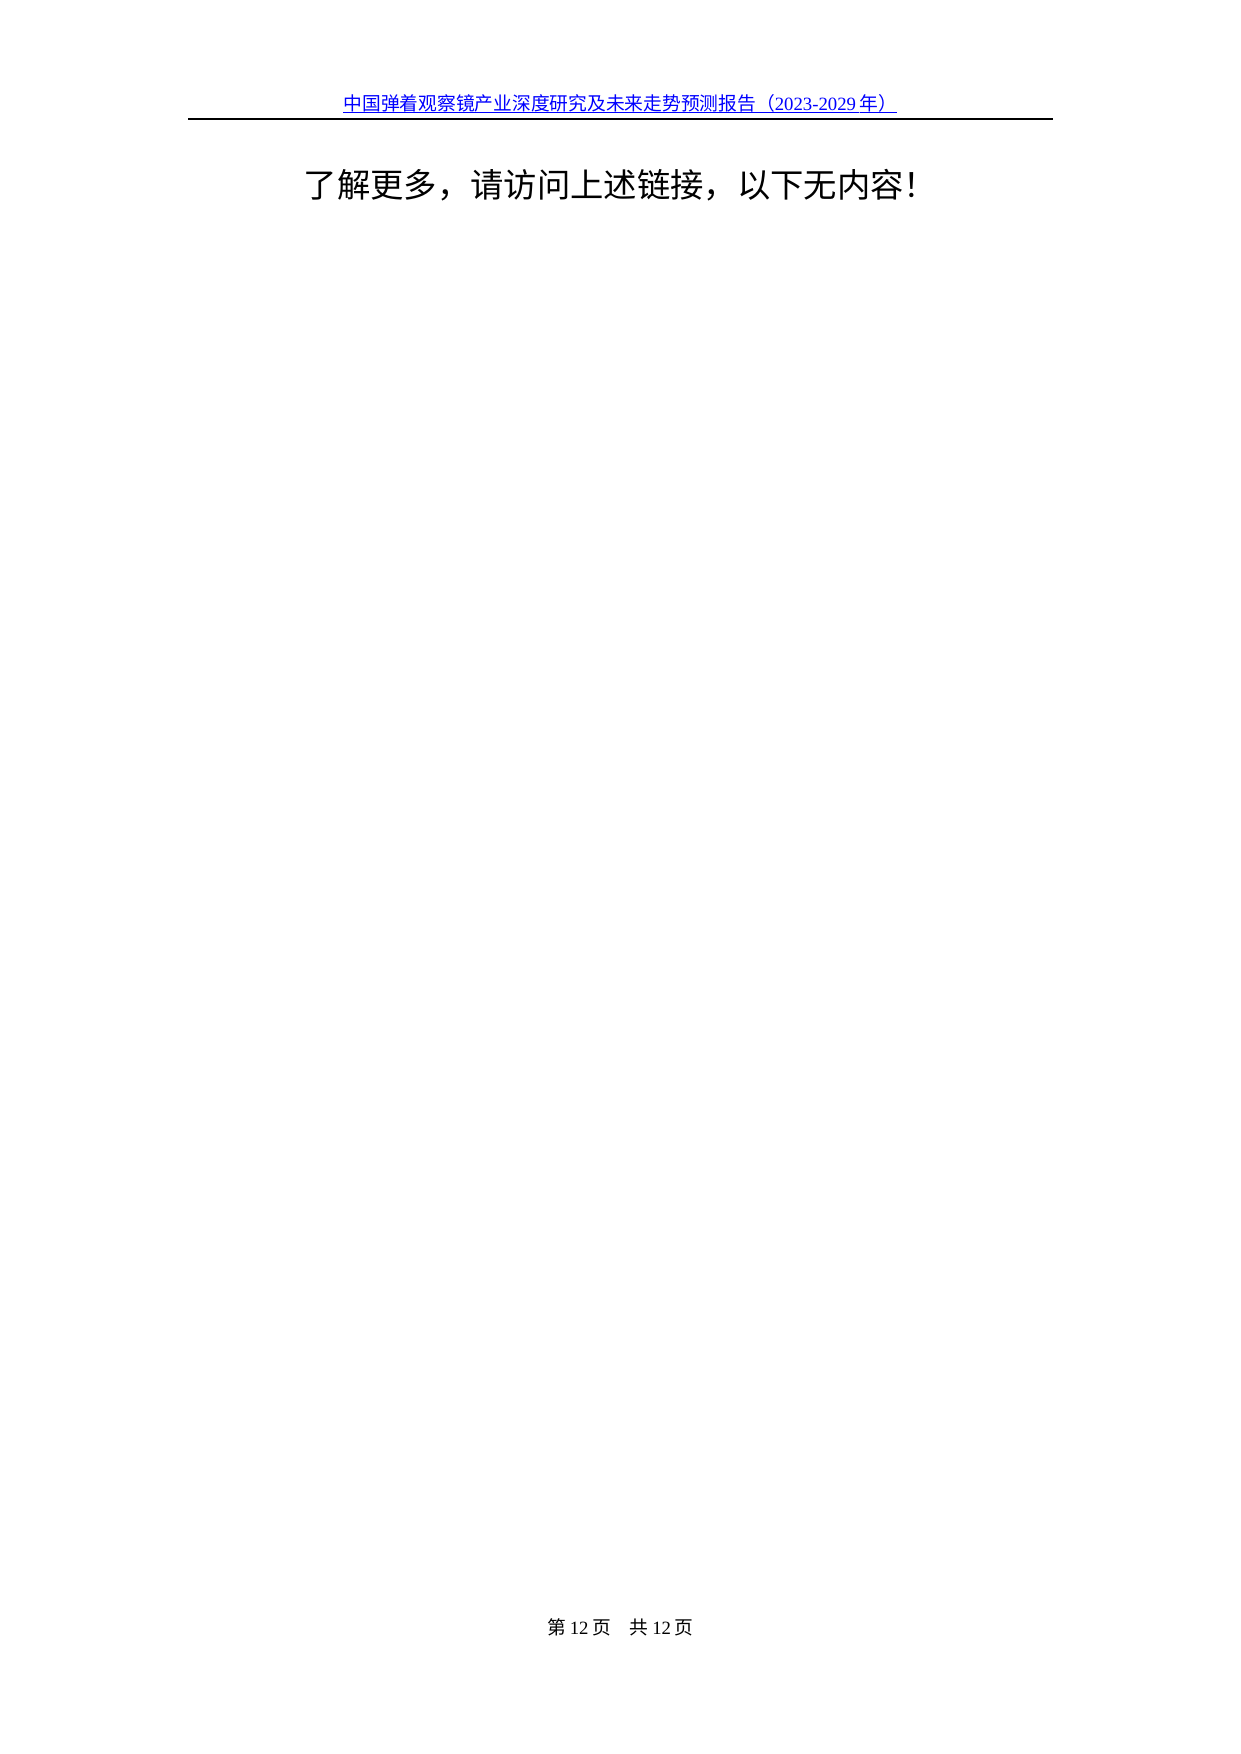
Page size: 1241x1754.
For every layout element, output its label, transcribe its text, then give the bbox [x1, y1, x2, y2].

title 了解更多，请访问上述链接，以下无内容！ [187, 150, 1053, 215]
